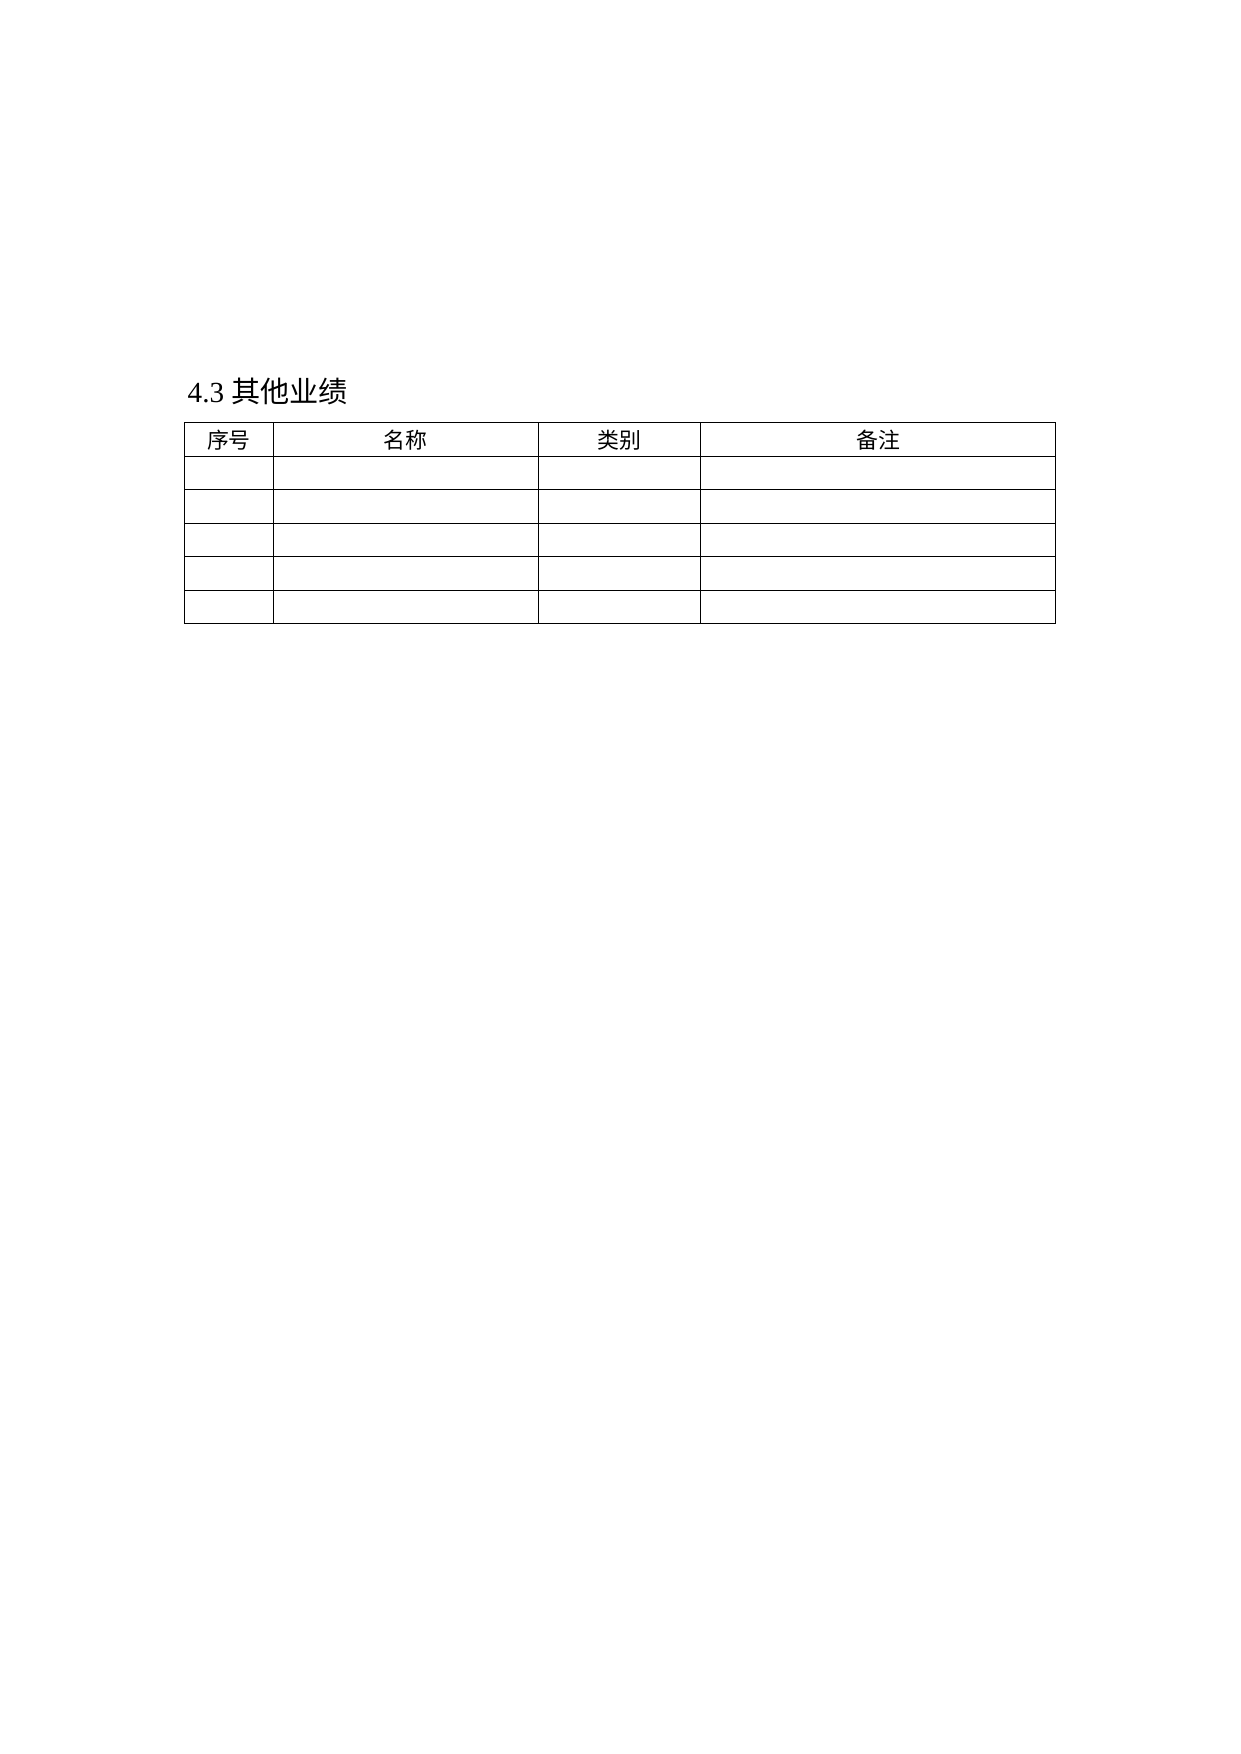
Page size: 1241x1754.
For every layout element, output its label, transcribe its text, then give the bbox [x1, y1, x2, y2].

table_header 类别 [539, 423, 700, 456]
table_cell [539, 557, 700, 590]
table_header 名称 [274, 423, 538, 456]
table_cell [274, 490, 538, 523]
table_cell [701, 457, 1055, 489]
table_cell [185, 524, 273, 556]
table_cell [701, 490, 1055, 523]
table_cell [274, 457, 538, 489]
table_cell [274, 591, 538, 623]
text 4.3 其他业绩 [187, 357, 1053, 422]
table_cell [701, 591, 1055, 623]
table_cell [274, 557, 538, 590]
table_header 序号 [185, 423, 273, 456]
table_header 备注 [701, 423, 1055, 456]
table_cell [185, 490, 273, 523]
table_cell [539, 524, 700, 556]
table_cell [539, 457, 700, 489]
table_cell [701, 524, 1055, 556]
table_cell [185, 591, 273, 623]
table_cell [185, 557, 273, 590]
table_cell [185, 457, 273, 489]
table_cell [539, 591, 700, 623]
table_cell [539, 490, 700, 523]
table_cell [274, 524, 538, 556]
table_cell [701, 557, 1055, 590]
